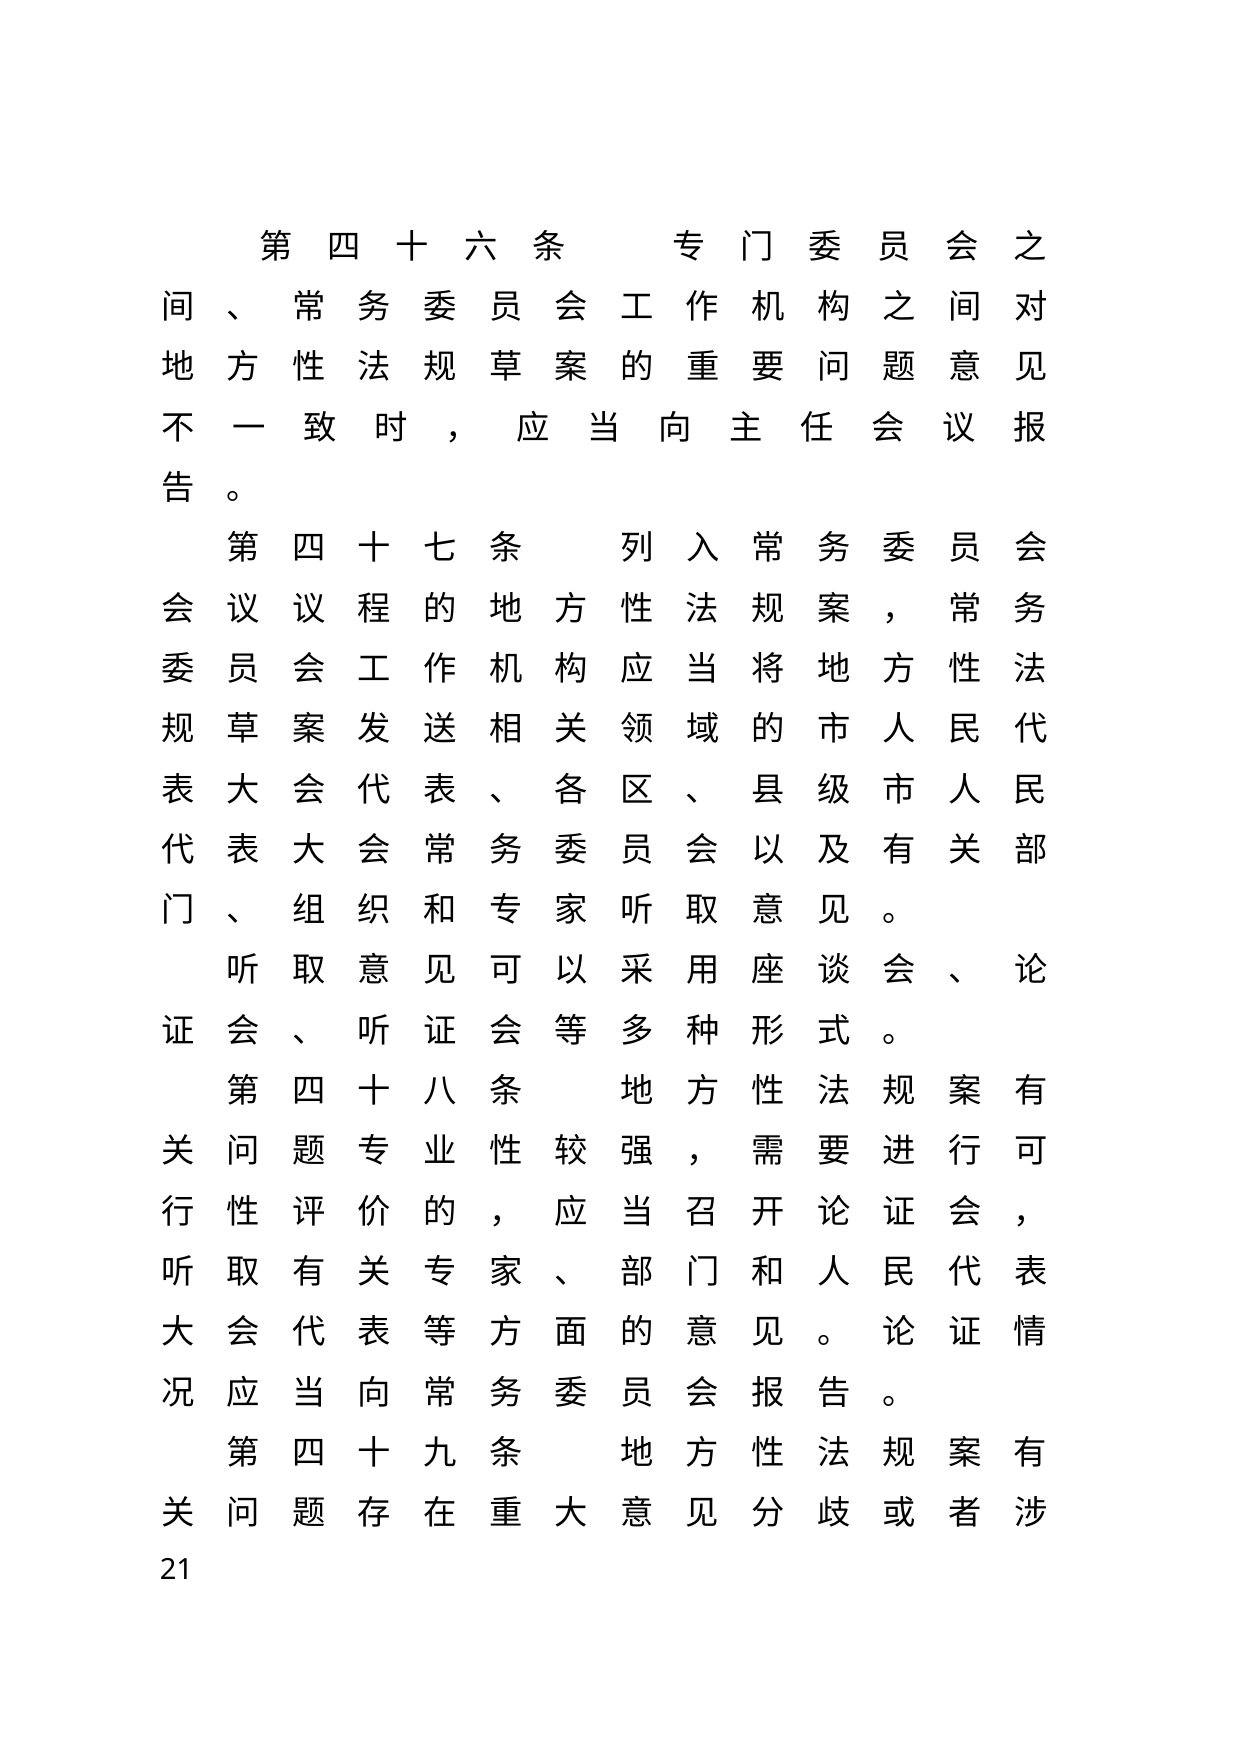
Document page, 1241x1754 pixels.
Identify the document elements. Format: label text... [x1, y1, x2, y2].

text 第四十七条 列入常务委员会会议议程的地方性法规案，常务委员会工作机构应当将地方性法规草案发送相关领域的市人民代表大会代表、各区、县级市人民代表大会常务委员会以及有关部门、组织和专家听取意见。 [161, 515, 1079, 937]
text 听取意见可以采用座谈会、论证会、听证会等多种形式。 [161, 937, 1079, 1058]
text 第四十六条 专门委员会之间、常务委员会工作机构之间对地方性法规草案的重要问题意见不一致时，应当向主任会议报告。 [161, 213, 1079, 515]
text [161, 1420, 1079, 1540]
text 第四十八条 地方性法规案有关问题专业性较强，需要进行可行性评价的，应当召开论证会，听取有关专家、部门和人民代表大会代表等方面的意见。论证情况应当向常务委员会报告。 [161, 1058, 1079, 1420]
